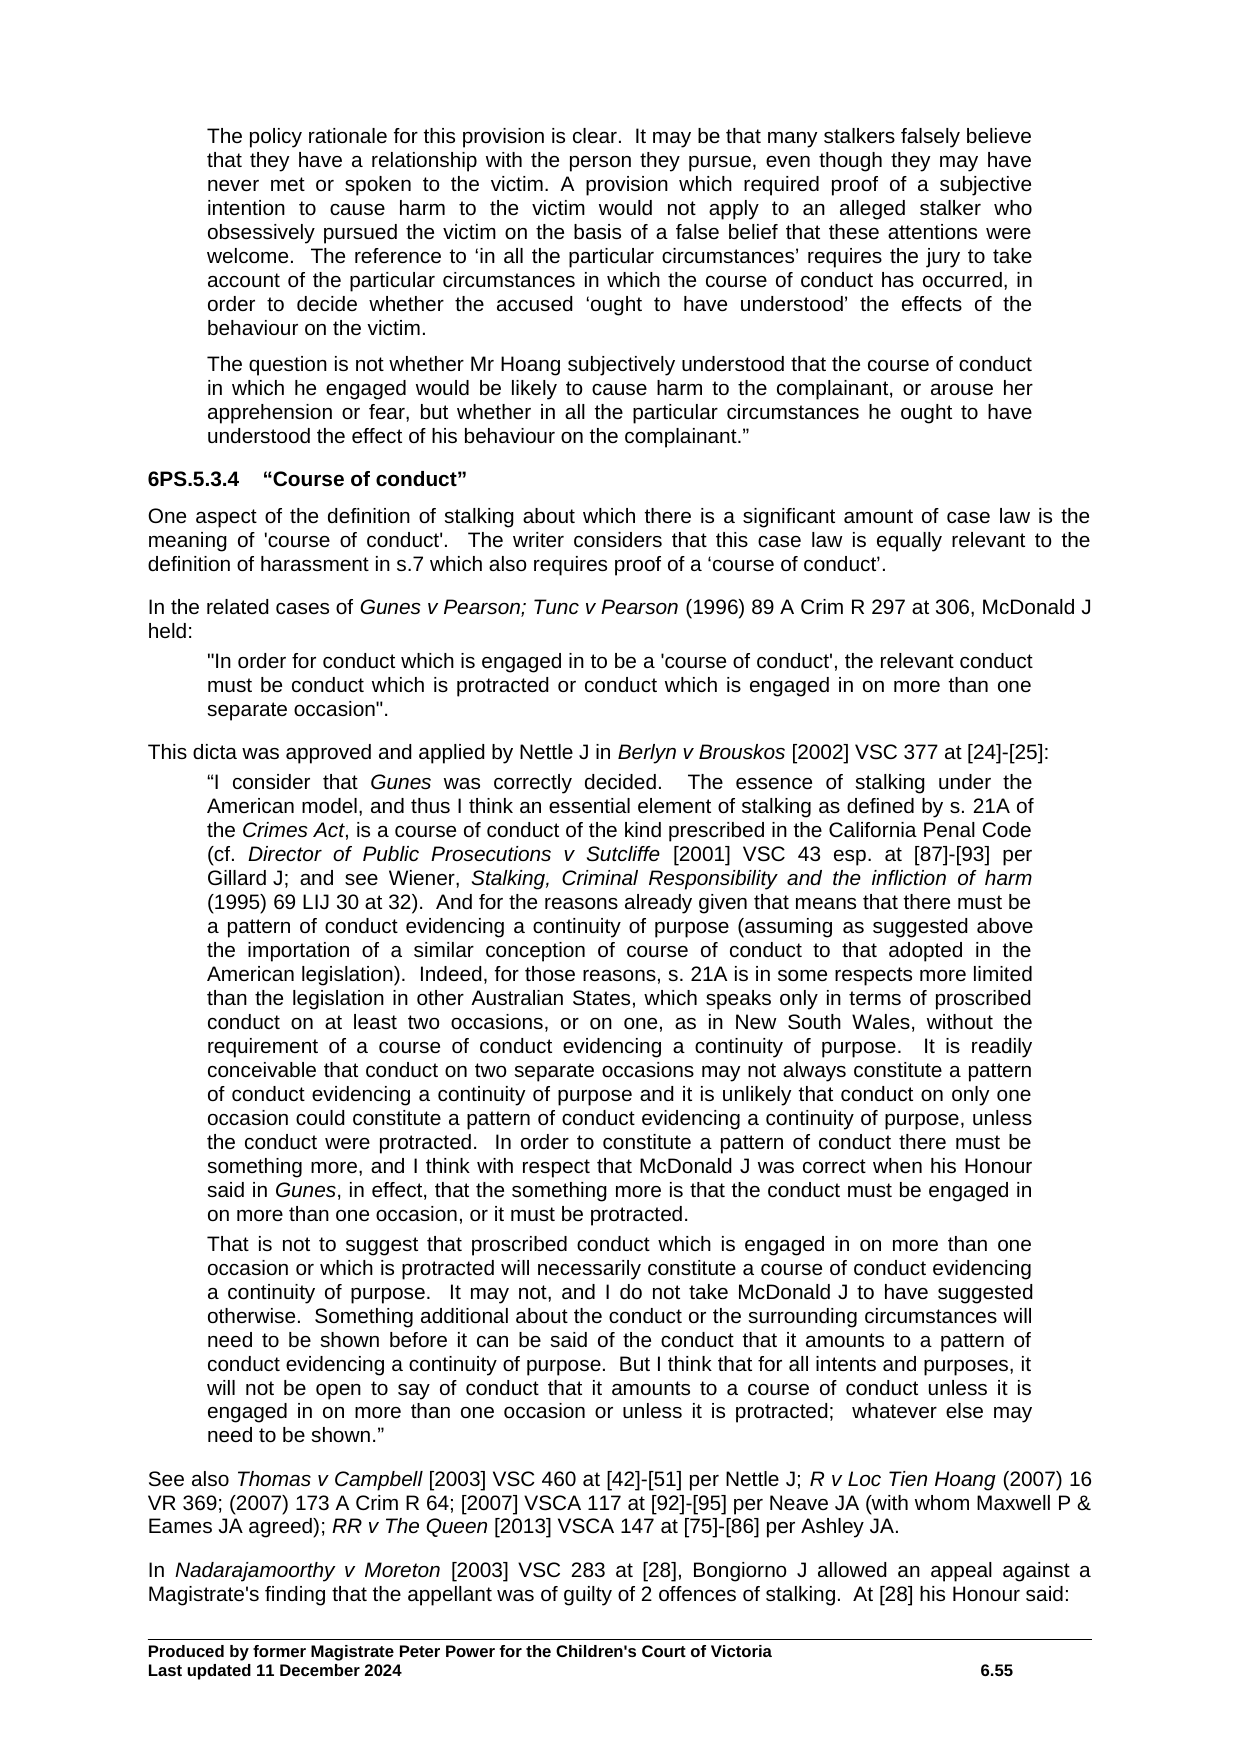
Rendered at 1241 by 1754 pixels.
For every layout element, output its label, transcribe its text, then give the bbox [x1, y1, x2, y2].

text In the related cases of Gunes v Pearson; Tunc v Pearson (1996) 89 A Crim R 297 at 306, McDonald J held: [148, 595, 1092, 643]
text The question is not whether Mr Hoang subjectively understood that the course of conduct in which he engaged would be likely to cause harm to the complainant, or arouse her apprehension or fear, but whether in all the particular circumstances he ought to have understood the effect of his behaviour on the complainant.” [207, 352, 1033, 448]
text That is not to suggest that proscribed conduct which is engaged in on more than one occasion or which is protracted will necessarily constitute a course of conduct evidencing a continuity of purpose. It may not, and I do not take McDonald J to have suggested otherwise. Something additional about the conduct or the surrounding circumstances will need to be shown before it can be said of the conduct that it amounts to a pattern of conduct evidencing a continuity of purpose. But I think that for all intents and purposes, it will not be open to say of conduct that it amounts to a course of conduct unless it is engaged in on more than one occasion or unless it is protracted; whatever else may need to be shown.” [207, 1232, 1033, 1447]
text See also Thomas v [2003] VSC 460 at [42]-[51] per Nettle J; R v Loc Tien Hoang (2007) 16 VR 369; (2007) 173 A Crim R 64; [2007] VSCA 117 at [92]-[95] per Neave JA (with whom Maxwell P & Eames JA agreed); RR v The Queen [2013] VSCA 147 at [75]-[86] per Ashley JA. [148, 1466, 1092, 1538]
subtitle 6PS.5.3.4 “Course of conduct” [148, 467, 1092, 491]
text "In order for conduct which is engaged in to be a 'course of conduct', the relevant conduct must be conduct which is protracted or conduct which is engaged in on more than one separate occasion". [207, 649, 1033, 721]
text One aspect of the definition of stalking about which there is a significant amount of case law is the meaning of 'course of conduct'. The writer considers that this case law is equally relevant to the definition of harassment in s.7 which also requires proof of a ‘course of conduct’. [148, 504, 1092, 576]
text The policy rationale for this provision is clear. It may be that many stalkers falsely believe that they have a relationship with the person they pursue, even though they may have never met or spoken to the victim. A provision which required proof of a subjective intention to cause harm to the victim would not apply to an alleged stalker who obsessively pursued the victim on the basis of a false belief that these attentions were welcome. The reference to ‘in all the particular circumstances’ requires the jury to take account of the particular circumstances in which the course of conduct has occurred, in order to decide whether the accused ‘ought to have understood’ the effects of the behaviour on the victim. [207, 124, 1033, 340]
text “I consider that Gunes was correctly decided. The essence of stalking under the American model, and thus I think an essential element of stalking as defined by s. 21A of the Crimes Act, is a course of conduct of the kind prescribed in the California Penal Code (cf. Director of Public Prosecutions v Sutcliffe [2001] VSC 43 esp. at [87]-[93] per Gillard J; and see Wiener, Stalking, Criminal Responsibility and the infliction of harm (1995) 69 LIJ 30 at 32). And for the reasons already given that means that there must be a pattern of conduct evidencing a continuity of purpose (assuming as suggested above the importation of a similar conception of course of conduct to that adopted in the American legislation). Indeed, for those reasons, s. 21A is in some respects more limited than the legislation in other Australian States, which speaks only in terms of proscribed conduct on at least two occasions, or on one, as in , without the requirement of a course of conduct evidencing a continuity of purpose. It is readily conceivable that conduct on two separate occasions may not always constitute a pattern of conduct evidencing a continuity of purpose and it is unlikely that conduct on only one occasion could constitute a pattern of conduct evidencing a continuity of purpose, unless the conduct were protracted. In order to constitute a pattern of conduct there must be something more, and I think with respect that McDonald J was correct when his Honour said in Gunes, in effect, that the something more is that the conduct must be engaged in on more than one occasion, or it must be protracted. [207, 770, 1033, 1225]
text In Nadarajamoorthy v Moreton [2003] VSC 283 at [28], Bongiorno J allowed an appeal against a Magistrate's finding that the appellant was of guilty of 2 offences of stalking. At [28] his Honour said: [148, 1557, 1092, 1605]
text This dicta was approved and applied by Nettle J in Berlyn v Brouskos [2002] VSC 377 at [24]-[25]: [148, 740, 1092, 764]
